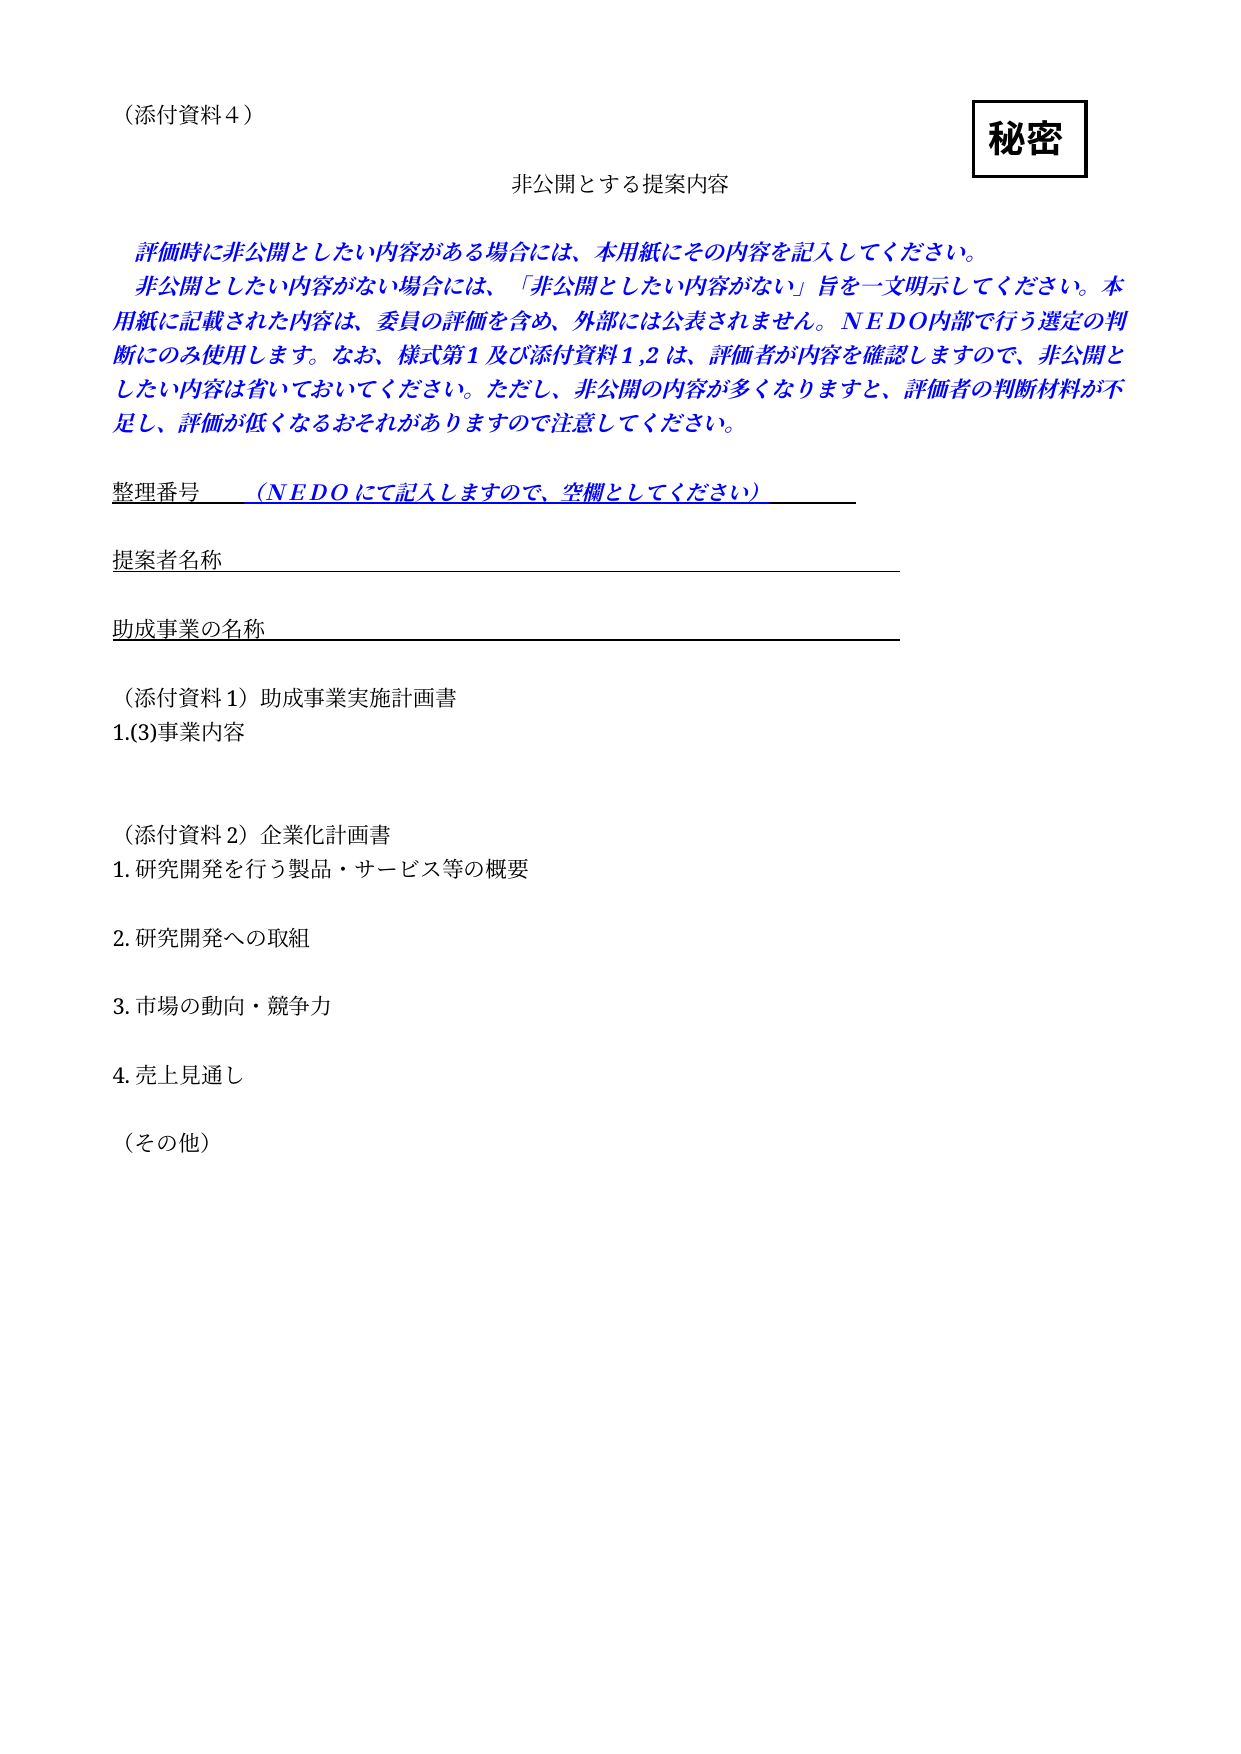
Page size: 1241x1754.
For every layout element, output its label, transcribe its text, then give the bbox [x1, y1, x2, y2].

text 非公開とする提案内容 [112, 165, 1128, 200]
text （添付資料2）企業化計画書 [112, 817, 1128, 851]
text （添付資料４） [112, 97, 1128, 131]
text 助成事業の名称 [112, 611, 1128, 645]
text 3. 市場の動向・競争力 [112, 988, 1128, 1022]
text 整理番号 （ＮＥＤＯ にて記入しますので、空欄としてください） [112, 474, 1128, 508]
text 1.(3)事業内容 [112, 714, 1128, 748]
text （添付資料1）助成事業実施計画書 [112, 679, 1128, 714]
text 2. 研究開発への取組 [112, 919, 1128, 954]
text 提案者名称 [112, 542, 1128, 577]
text 1. 研究開発を行う製品・サービス等の概要 [112, 851, 1128, 885]
text 4. 売上見通し [112, 1056, 1128, 1091]
text 非公開としたい内容がない場合には、「非公開としたい内容がない」旨を一文明示してください。本用紙に記載された内容は、委員の評価を含め、外部には公表されません。ＮＥＤＯ内部で行う選定の判断にのみ使用します。なお、様式第1 及び添付資料1 ,2 は、評価者が内容を確認しますので、非公開としたい内容は省いておいてください。ただし、非公開の内容が多くなりますと、評価者の判断材料が不足し、評価が低くなるおそれがありますので注意してください。 [112, 268, 1128, 439]
text （その他） [112, 1125, 1128, 1159]
text 評価時に非公開としたい内容がある場合には、本用紙にその内容を記入してください。 [112, 234, 1128, 268]
